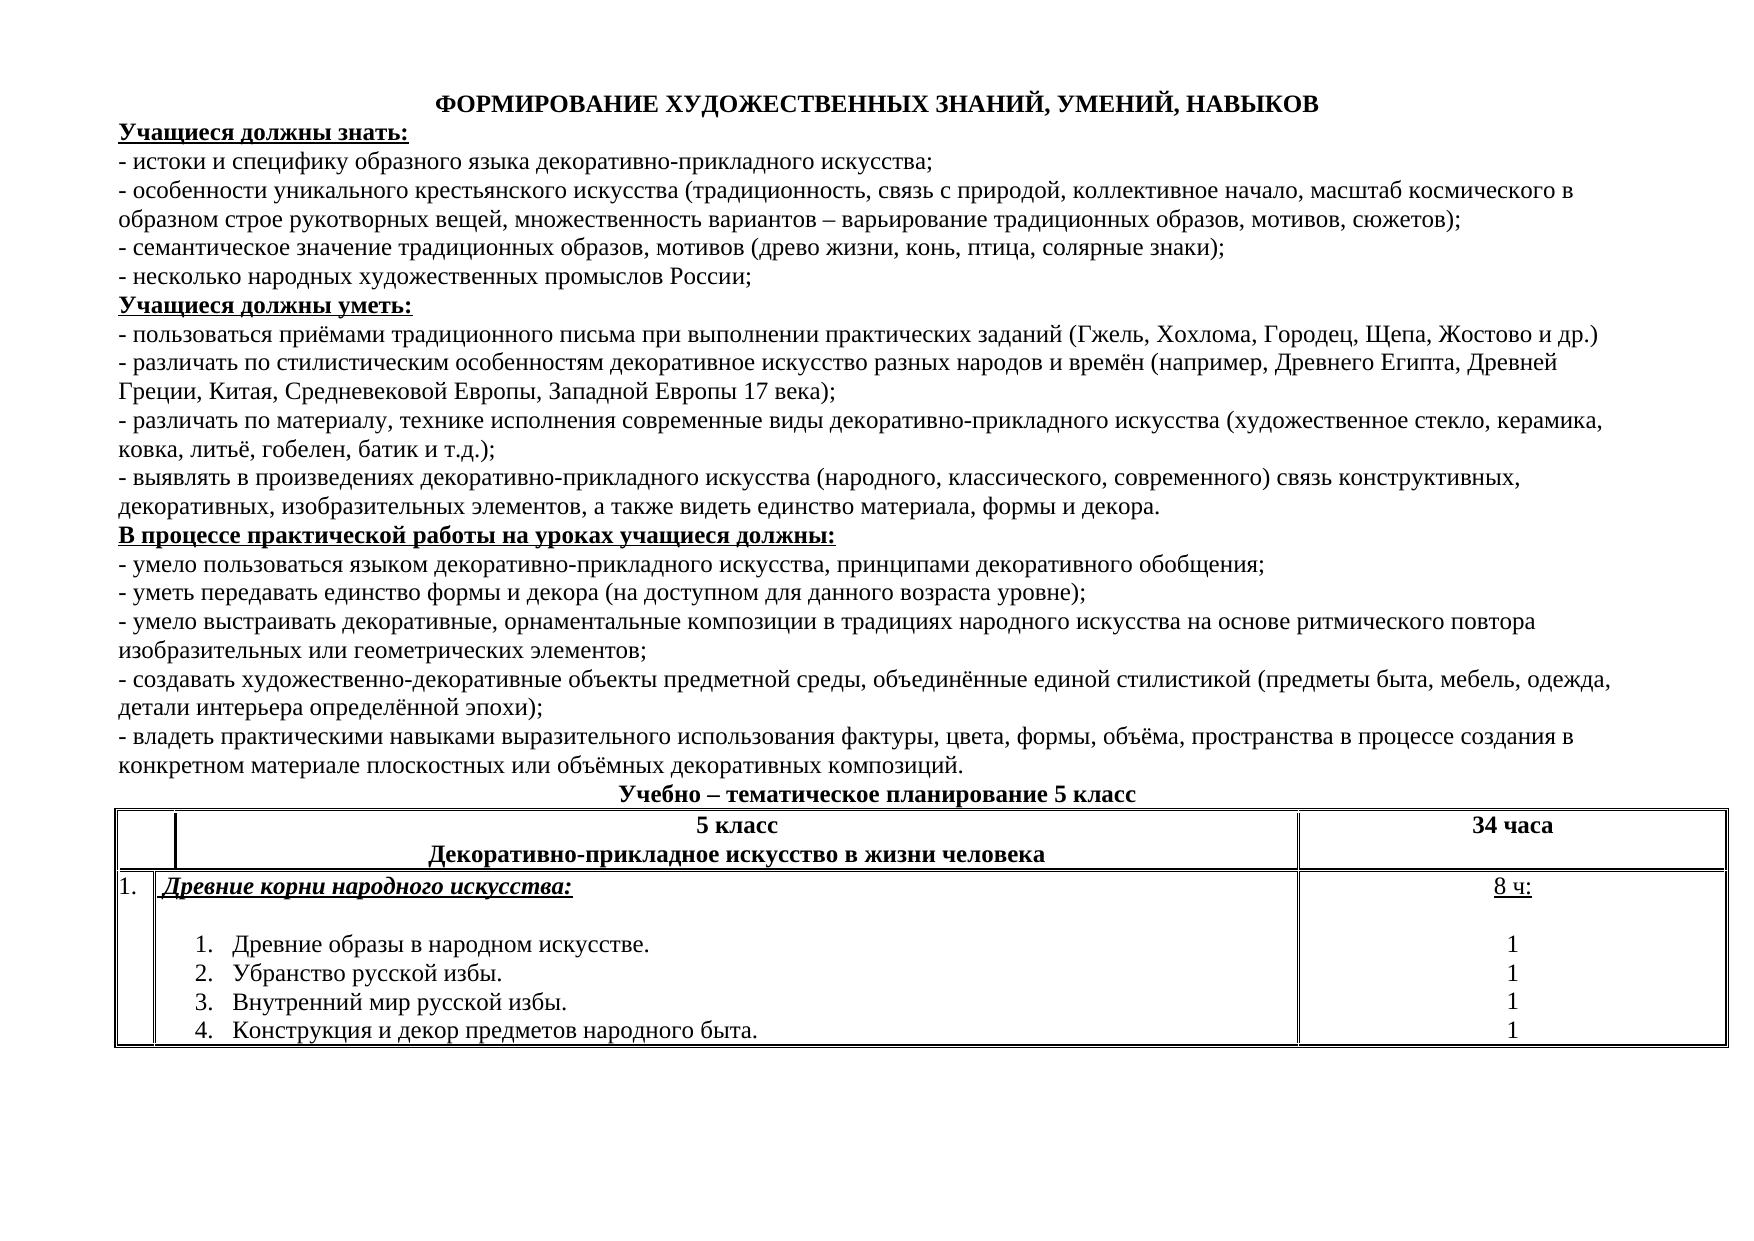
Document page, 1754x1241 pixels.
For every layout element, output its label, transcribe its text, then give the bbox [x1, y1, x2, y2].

text Учебно – тематическое планирование 5 класс [118, 779, 1636, 807]
text - умело выстраивать декоративные, орнаментальные композиции в традициях народного искусства на основе ритмического повтора изобразительных или геометрических элементов; [118, 606, 1636, 664]
table_cell 1. [118, 868, 155, 1044]
text - семантическое значение традиционных образов, мотивов (древо жизни, конь, птица, солярные знаки); [118, 232, 1636, 261]
text Учащиеся должны знать: [118, 117, 1636, 146]
table_header 5 класс Декоративно-прикладное искусство в жизни человека [175, 811, 1298, 868]
table_cell 8 ч: 1 1 1 1 1 1 2 [1299, 868, 1726, 1044]
text - выявлять в произведениях декоративно-прикладного искусства (народного, классического, современного) связь конструктивных, декоративных, изобразительных элементов, а также видеть единство материала, формы и декора. [118, 462, 1636, 520]
table_header [118, 809, 175, 868]
text - уметь передавать единство формы и декора (на доступном для данного возраста уровне); [118, 577, 1636, 606]
text Учащиеся должны уметь: [118, 290, 1636, 319]
text ФОРМИРОВАНИЕ ХУДОЖЕСТВЕННЫХ ЗНАНИЙ, УМЕНИЙ, НАВЫКОВ [118, 89, 1636, 117]
table_header 34 часа [1299, 811, 1725, 868]
text - различать по материалу, технике исполнения современные виды декоративно-прикладного искусства (художественное стекло, керамика, ковка, литьё, гобелен, батик и т.д.); [118, 405, 1636, 462]
text - пользоваться приёмами традиционного письма при выполнении практических заданий (Гжель, Хохлома, Городец, Щепа, Жостово и др.) [118, 319, 1636, 347]
text - создавать художественно-декоративные объекты предметной среды, объединённые единой стилистикой (предметы быта, мебель, одежда, детали интерьера определённой эпохи); [118, 664, 1636, 721]
text - умело пользоваться языком декоративно-прикладного искусства, принципами декоративного обобщения; [118, 549, 1636, 577]
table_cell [155, 872, 1298, 1044]
text - владеть практическими навыками выразительного использования фактуры, цвета, формы, объёма, пространства в процессе создания в конкретном материале плоскостных или объёмных декоративных композиций. [118, 721, 1636, 779]
text - истоки и специфику образного языка декоративно-прикладного искусства; [118, 146, 1636, 175]
text - несколько народных художественных промыслов России; [118, 261, 1636, 290]
text - особенности уникального крестьянского искусства (традиционность, связь с природой, коллективное начало, масштаб космического в образном строе рукотворных вещей, множественность вариантов – варьирование традиционных образов, мотивов, сюжетов); [118, 175, 1636, 232]
text В процессе практической работы на уроках учащиеся должны: [118, 520, 1636, 549]
text - различать по стилистическим особенностям декоративное искусство разных народов и времён (например, Древнего Египта, Древней Греции, Китая, Средневековой Европы, Западной Европы 17 века); [118, 347, 1636, 405]
